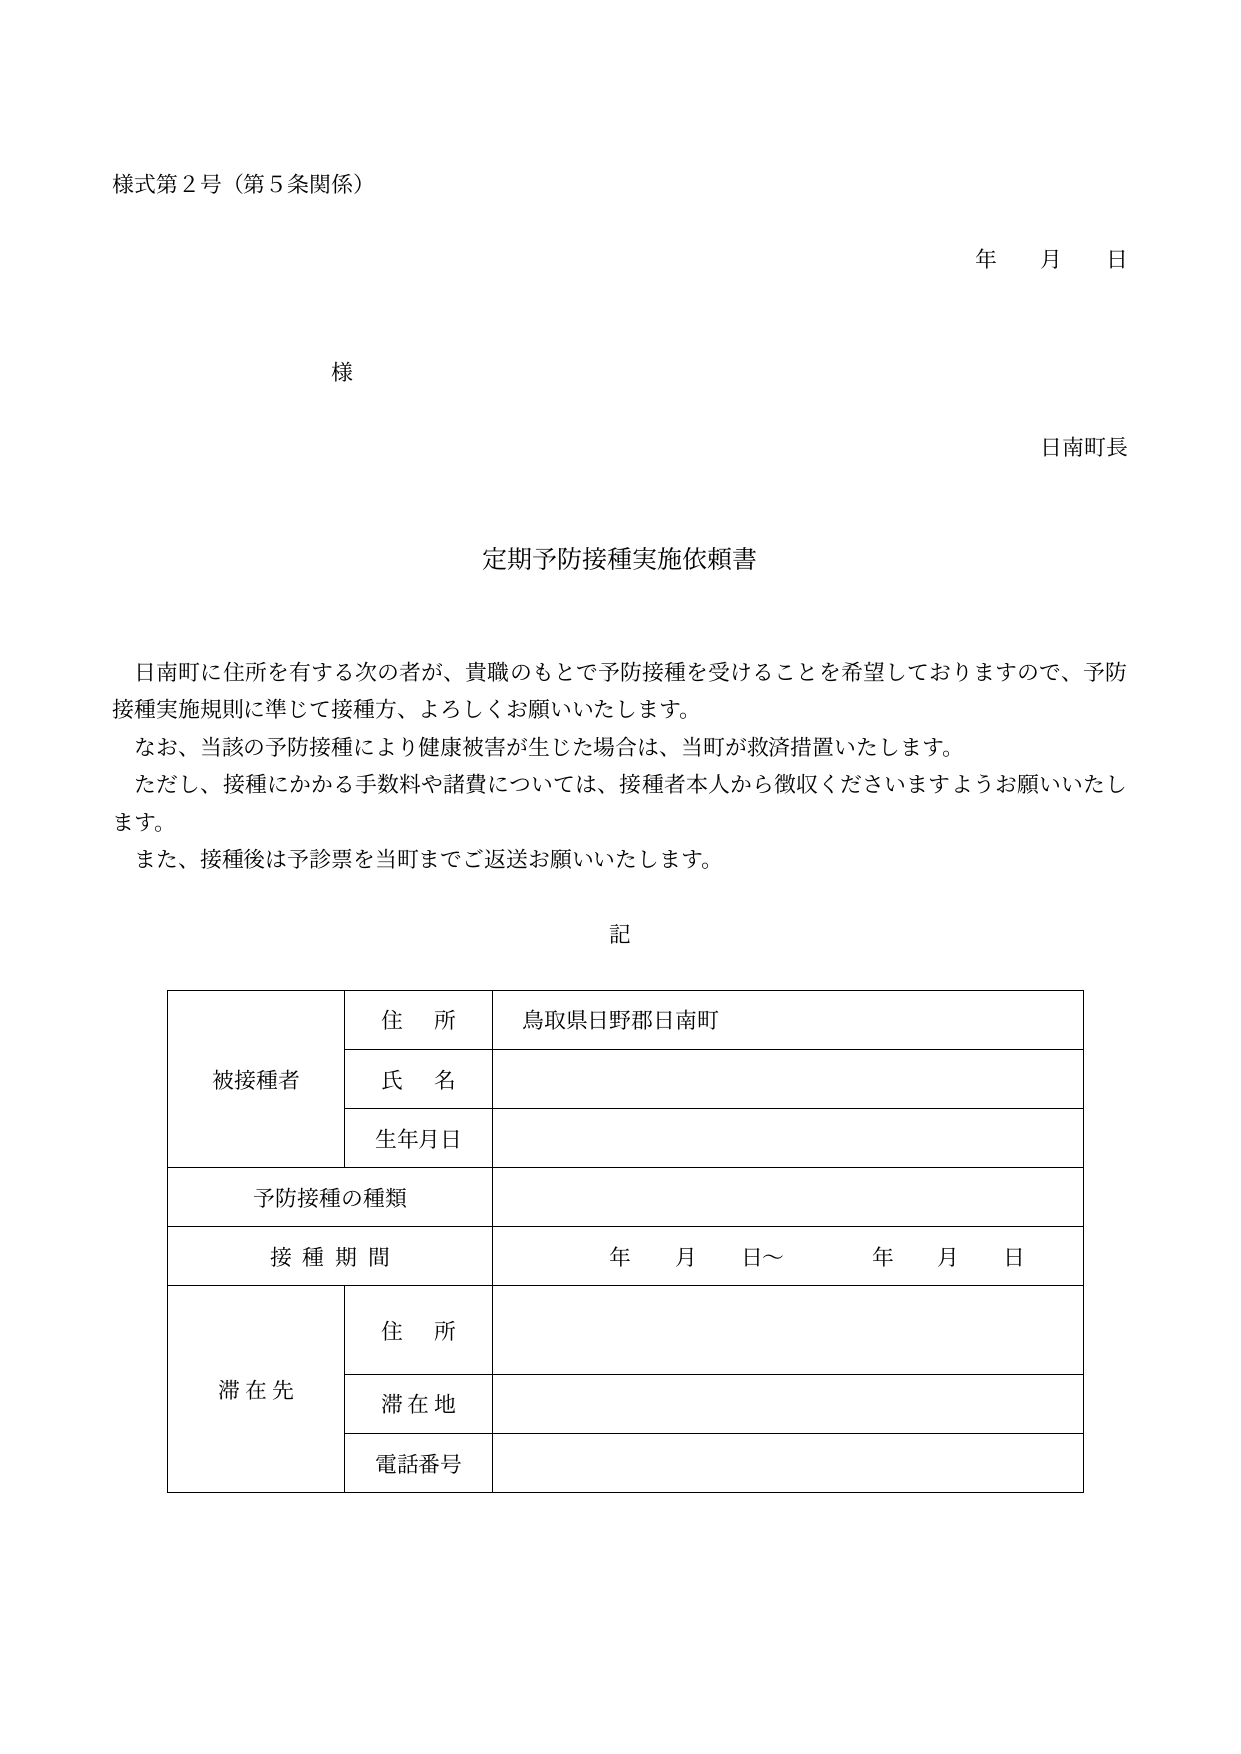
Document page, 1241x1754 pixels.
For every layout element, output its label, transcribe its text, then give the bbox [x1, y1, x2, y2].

table_cell 電話番号 [345, 1434, 492, 1492]
table_cell 予防接種の種類 [168, 1168, 492, 1226]
table_cell [493, 1286, 1083, 1373]
table_cell [493, 1109, 1083, 1167]
table_header 被接種者 [168, 991, 344, 1167]
table_cell [493, 1168, 1083, 1226]
text また、接種後は予診票を当町までご返送お願いいたします。 [112, 839, 1128, 877]
text ただし、接種にかかる手数料や諸費については、接種者本人から徴収くださいますようお願いいたします。 [112, 764, 1128, 839]
text 様 [112, 352, 1128, 389]
table_cell 住 所 [345, 1286, 492, 1373]
table_header 住 所 [345, 991, 492, 1048]
table_cell [493, 1375, 1083, 1432]
table_cell 接種期間 [168, 1227, 492, 1285]
text 日南町に住所を有する次の者が、貴職のもとで予防接種を受けることを希望しておりますので、予防接種実施規則に準じて接種方、よろしくお願いいたします。 [112, 652, 1128, 727]
text 年 月 日 [112, 239, 1128, 277]
table_cell [493, 1050, 1083, 1108]
table_cell 年 月 日～ 年 月 日 [493, 1227, 1083, 1285]
text 様式第２号（第５条関係） [112, 164, 1128, 202]
table_cell 氏 名 [345, 1050, 492, 1108]
text なお、当該の予防接種により健康被害が生じた場合は、当町が救済措置いたします。 [112, 727, 1128, 764]
table_cell 滞在先 [168, 1286, 344, 1492]
table_header 鳥取県日野郡日南町 [493, 991, 1083, 1048]
table_cell 滞在地 [345, 1375, 492, 1432]
text 定期予防接種実施依頼書 [112, 539, 1128, 577]
text 記 [112, 914, 1128, 952]
text 日南町長 [112, 427, 1128, 464]
table_cell [493, 1434, 1083, 1492]
table_cell 生年月日 [345, 1109, 492, 1167]
